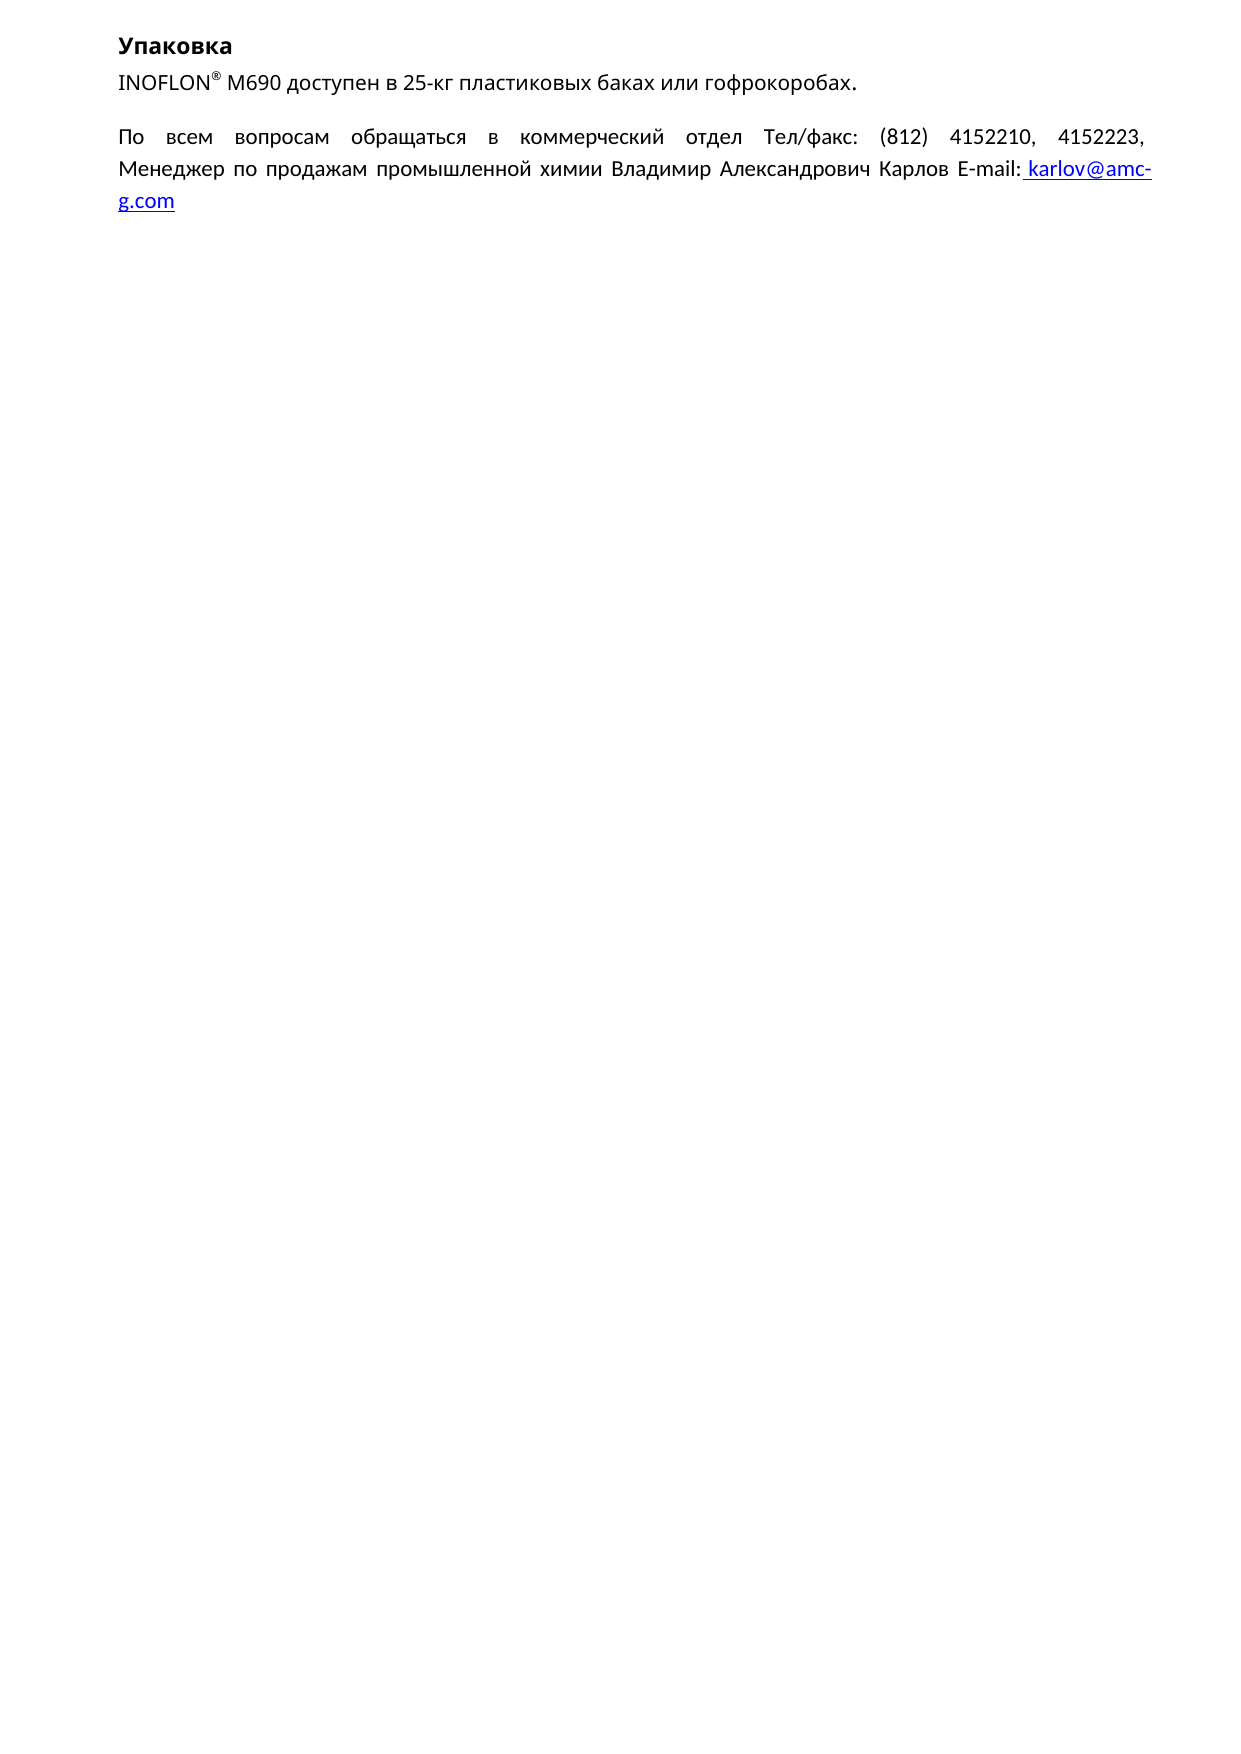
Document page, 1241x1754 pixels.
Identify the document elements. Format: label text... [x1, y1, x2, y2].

text По всем вопросам обращаться в коммерческий отдел Тел/факс: (812) 4152210, 4152223, Менеджер по продажам промышленной химии Владимир Александрович Карлов E-mail: karlov@amc-g.com [118, 122, 1152, 215]
list Упаковка [118, 29, 1152, 61]
list INOFLON® M690 доступен в 25-кг пластиковых баках или гофрокоробах. [118, 66, 1152, 97]
